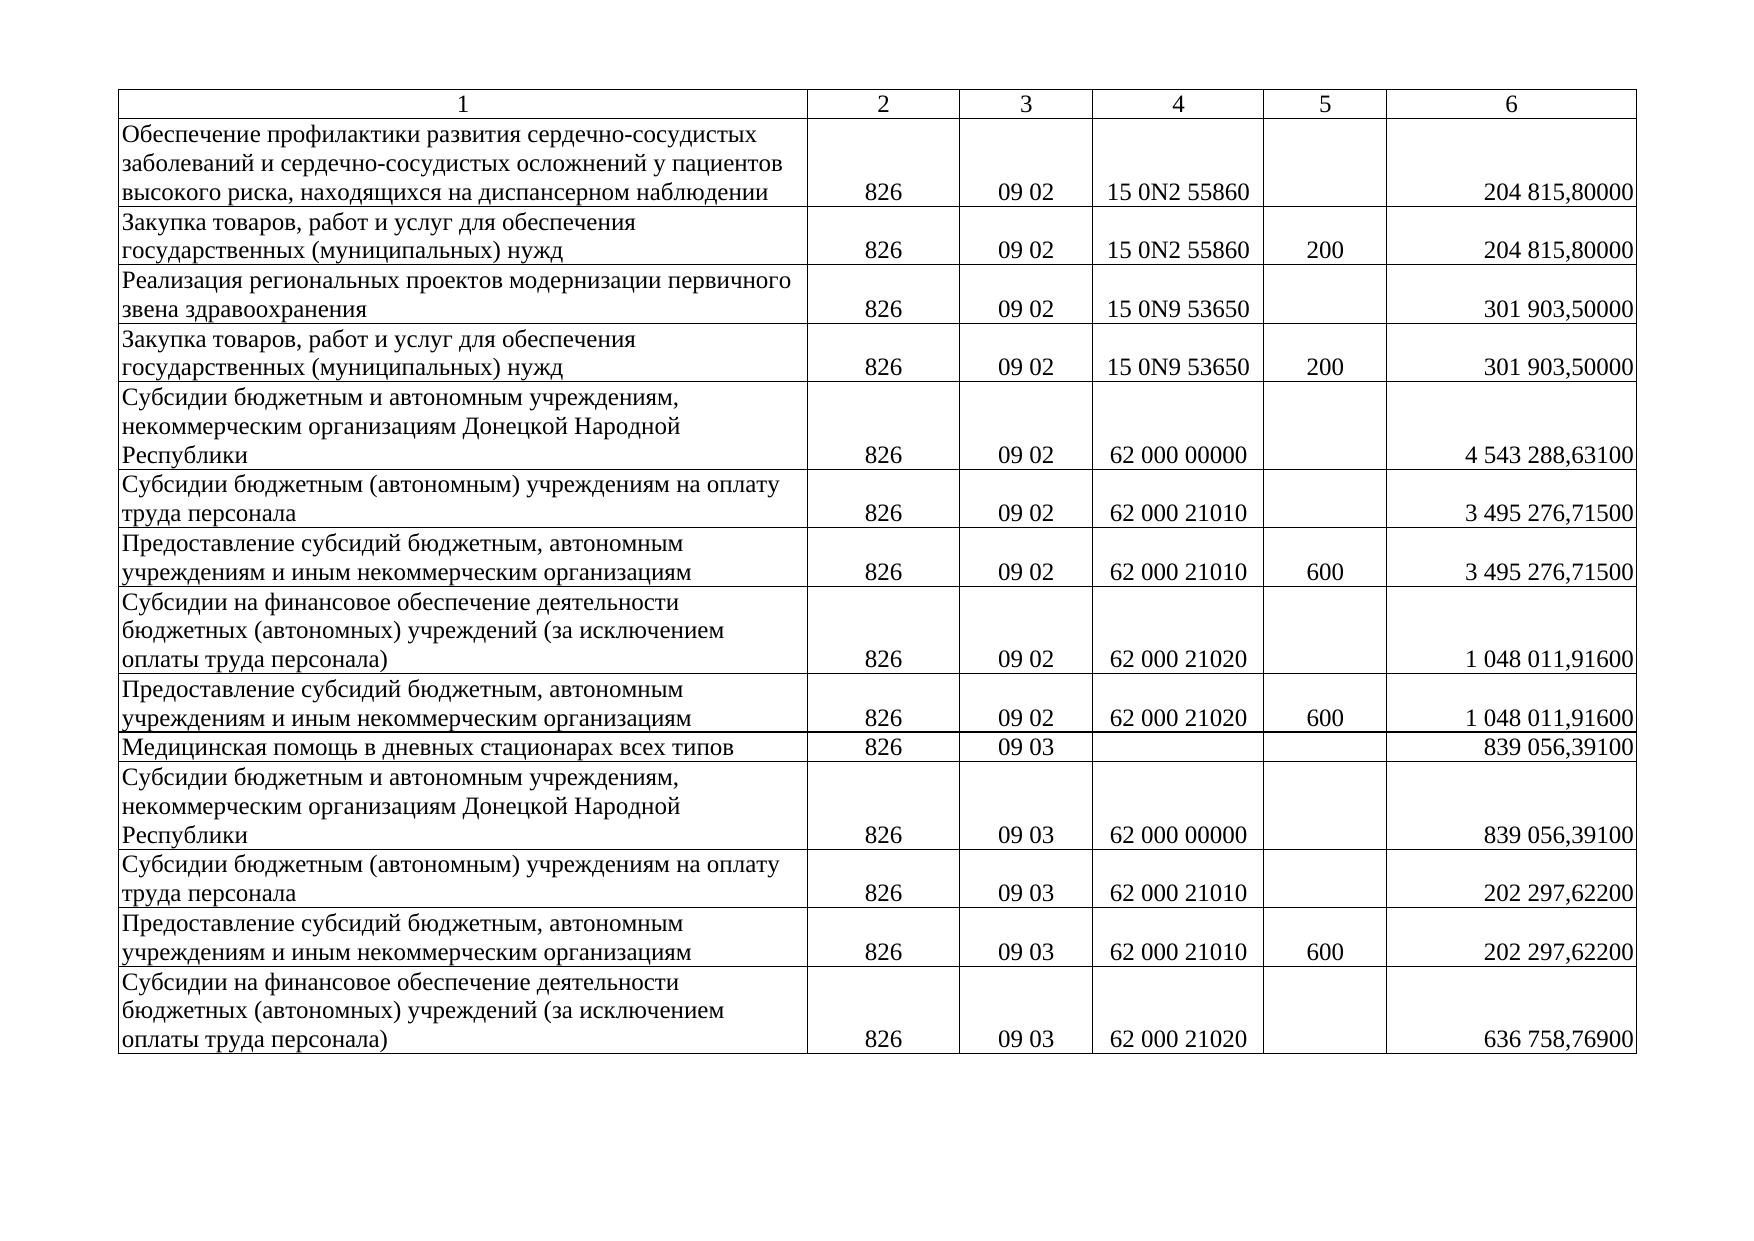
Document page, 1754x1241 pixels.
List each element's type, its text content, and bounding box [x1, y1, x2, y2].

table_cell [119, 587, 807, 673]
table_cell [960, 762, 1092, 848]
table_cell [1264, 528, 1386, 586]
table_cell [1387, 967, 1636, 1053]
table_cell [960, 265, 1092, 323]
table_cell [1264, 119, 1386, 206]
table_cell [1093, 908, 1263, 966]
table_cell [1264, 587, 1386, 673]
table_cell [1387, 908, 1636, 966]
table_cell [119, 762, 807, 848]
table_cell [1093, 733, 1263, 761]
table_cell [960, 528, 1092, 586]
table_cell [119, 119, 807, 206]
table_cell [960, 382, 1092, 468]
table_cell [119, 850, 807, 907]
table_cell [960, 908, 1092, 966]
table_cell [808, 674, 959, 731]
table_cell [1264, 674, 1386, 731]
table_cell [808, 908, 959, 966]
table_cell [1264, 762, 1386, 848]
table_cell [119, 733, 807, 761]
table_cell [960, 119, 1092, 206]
table_header 1 [119, 90, 807, 118]
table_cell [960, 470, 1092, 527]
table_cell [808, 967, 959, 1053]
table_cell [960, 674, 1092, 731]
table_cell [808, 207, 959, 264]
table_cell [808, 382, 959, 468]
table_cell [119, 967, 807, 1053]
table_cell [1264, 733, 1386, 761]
table_header 2 [808, 90, 959, 118]
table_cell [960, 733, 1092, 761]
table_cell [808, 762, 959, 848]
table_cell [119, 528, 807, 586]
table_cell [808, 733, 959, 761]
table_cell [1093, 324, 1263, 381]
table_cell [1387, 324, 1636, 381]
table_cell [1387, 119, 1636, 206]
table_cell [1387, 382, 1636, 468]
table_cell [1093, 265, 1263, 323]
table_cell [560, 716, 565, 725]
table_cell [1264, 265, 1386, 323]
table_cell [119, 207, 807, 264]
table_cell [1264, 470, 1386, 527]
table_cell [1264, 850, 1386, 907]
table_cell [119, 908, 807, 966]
table_header 5 [1264, 90, 1386, 118]
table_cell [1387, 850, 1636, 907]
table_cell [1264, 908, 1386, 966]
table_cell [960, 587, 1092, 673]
table_header 4 [1093, 90, 1263, 118]
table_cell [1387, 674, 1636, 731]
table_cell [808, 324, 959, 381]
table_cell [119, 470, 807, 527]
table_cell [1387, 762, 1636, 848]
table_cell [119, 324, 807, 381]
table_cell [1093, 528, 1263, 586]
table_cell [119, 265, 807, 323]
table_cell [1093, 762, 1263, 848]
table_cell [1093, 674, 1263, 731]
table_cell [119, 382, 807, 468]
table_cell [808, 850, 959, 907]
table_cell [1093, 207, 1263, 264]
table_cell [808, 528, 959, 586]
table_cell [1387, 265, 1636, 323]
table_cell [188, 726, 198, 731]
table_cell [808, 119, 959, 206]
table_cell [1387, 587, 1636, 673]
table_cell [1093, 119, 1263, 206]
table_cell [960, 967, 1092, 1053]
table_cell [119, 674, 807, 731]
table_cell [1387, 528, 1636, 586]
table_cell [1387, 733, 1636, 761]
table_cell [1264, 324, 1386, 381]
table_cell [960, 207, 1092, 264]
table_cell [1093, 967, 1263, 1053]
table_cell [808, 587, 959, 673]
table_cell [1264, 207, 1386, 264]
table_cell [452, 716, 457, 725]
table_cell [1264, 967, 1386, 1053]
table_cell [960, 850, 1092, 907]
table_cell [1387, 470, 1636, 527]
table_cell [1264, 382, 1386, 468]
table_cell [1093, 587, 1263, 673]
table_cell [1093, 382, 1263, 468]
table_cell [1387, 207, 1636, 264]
table_header 3 [960, 90, 1092, 118]
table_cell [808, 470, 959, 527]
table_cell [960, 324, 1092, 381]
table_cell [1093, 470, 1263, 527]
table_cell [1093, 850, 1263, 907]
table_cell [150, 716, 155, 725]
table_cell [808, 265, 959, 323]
table_header 6 [1387, 90, 1636, 118]
